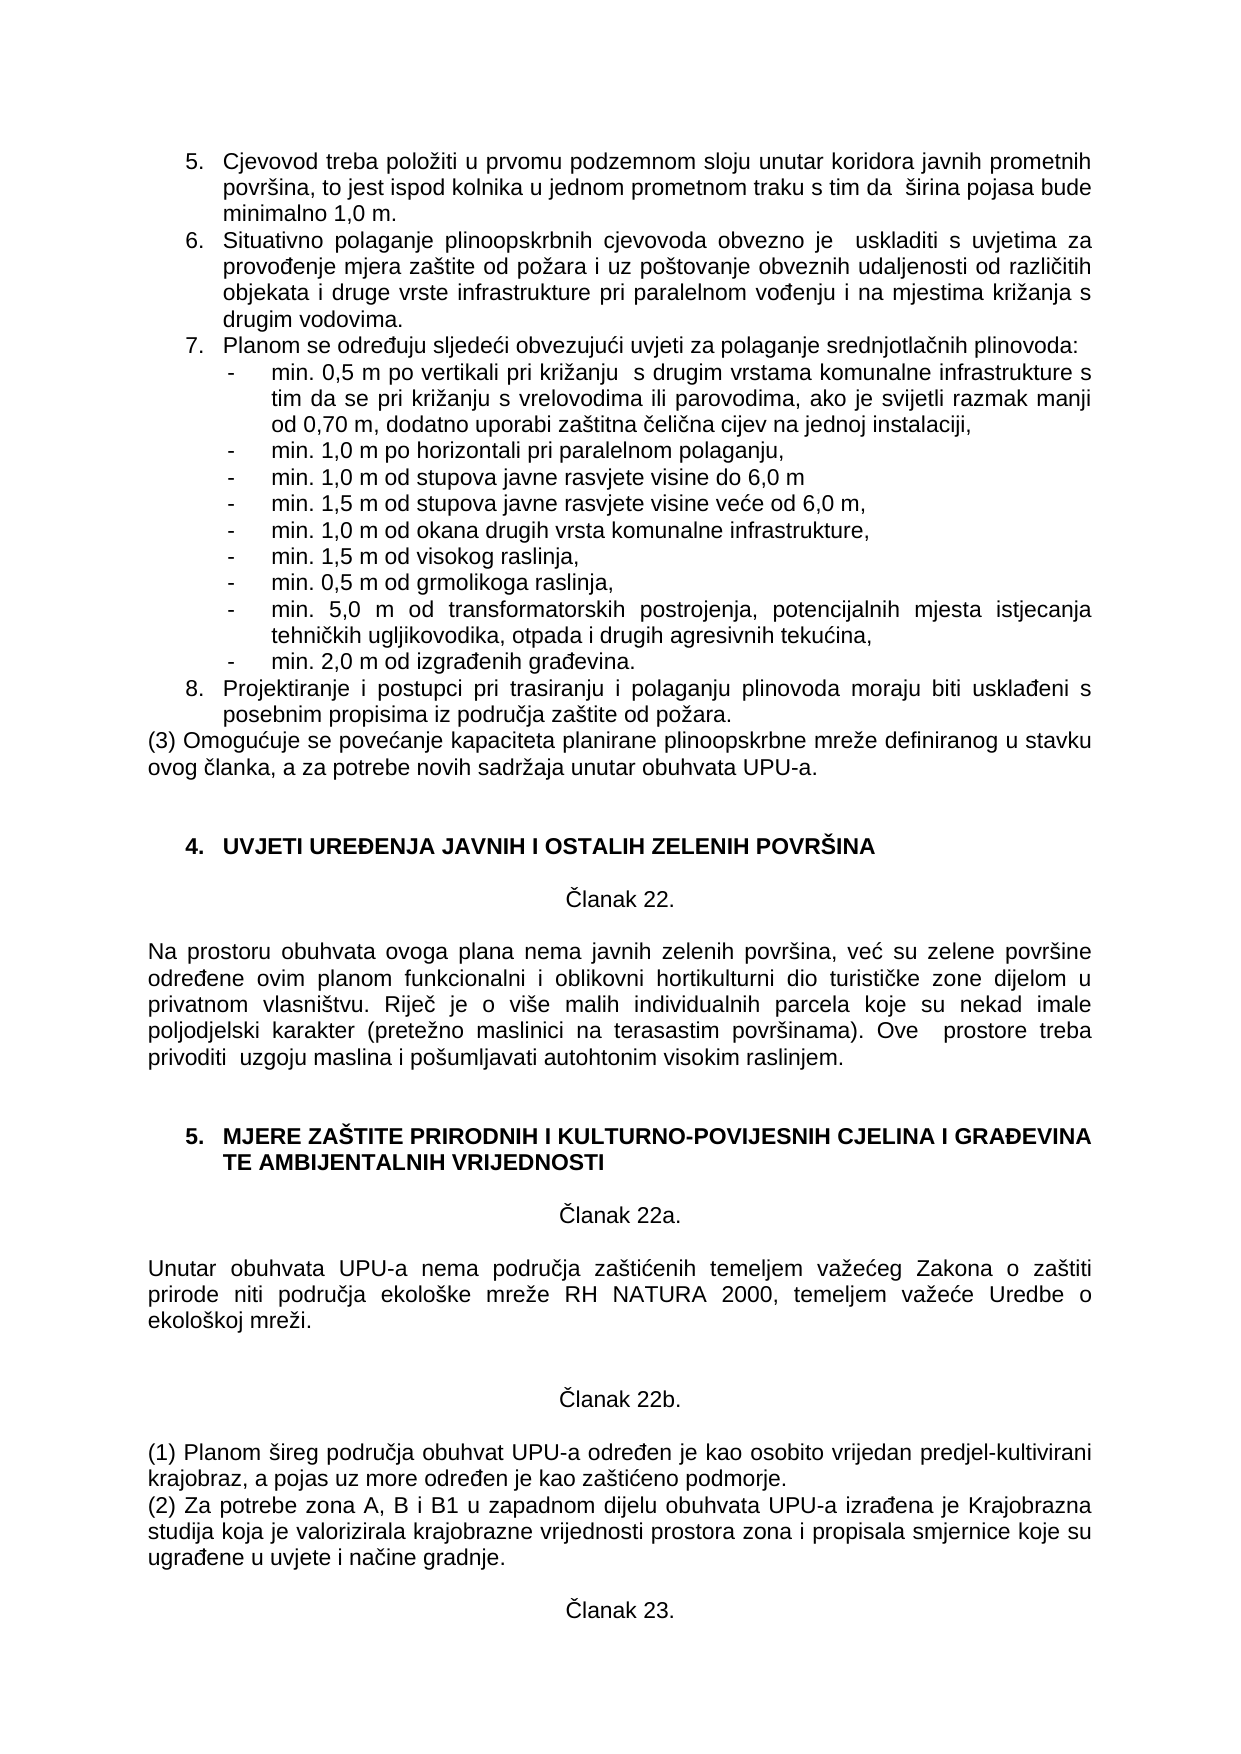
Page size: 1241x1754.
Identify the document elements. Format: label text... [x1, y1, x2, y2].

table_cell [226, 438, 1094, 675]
list Situativno polaganje plinoopskrbnih cjevovoda obvezno je uskladiti s uvjetima za provođenje mjera zaštite od požara i uz poštovanje obveznih udaljenosti od različitih objekata i druge vrste infrastrukture pri paralelnom vođenju i na mjestima križanja s drugim vodovima. [185, 227, 1093, 332]
list UVJETI UREĐENJA JAVNIH I OSTALIH ZELENIH POVRŠINA [185, 833, 1093, 859]
list Cjevovod treba položiti u prvomu podzemnom sloju unutar koridora javnih prometnih površina, to jest ispod kolnika u jednom prometnom traku s tim da širina pojasa bude minimalno 1,0 m. [185, 148, 1093, 227]
list Planom se određuju sljedeći obvezujući uvjeti za polaganje srednjotlačnih plinovoda: [185, 332, 1093, 358]
text Članak 23. [148, 1597, 1093, 1623]
text Na prostoru obuhvata ovoga plana nema javnih zelenih površina, već su zelene površine određene ovim planom funkcionalni i oblikovni hortikulturni dio turističke zone dijelom u privatnom vlasništvu. Riječ je o više malih individualnih parcela koje su nekad imale poljodjelski karakter (pretežno maslinici na terasastim površinama). Ove prostore treba privoditi uzgoju maslina i pošumljavati autohtonim visokim raslinjem. [148, 938, 1093, 1070]
text (1) Planom šireg područja obuhvat UPU-a određen je kao osobito vrijedan predjel-kultivirani krajobraz, a pojas uz more određen je kao zaštićeno podmorje. [148, 1439, 1093, 1492]
list Projektiranje i postupci pri trasiranju i polaganju plinovoda moraju biti usklađeni s posebnim propisima iz područja zaštite od požara. [185, 675, 1093, 727]
text Unutar obuhvata UPU-a nema područja zaštićenih temeljem važećeg Zakona o zaštiti prirode niti područja ekološke mreže RH NATURA 2000, temeljem važeće Uredbe o ekološkoj mreži. [148, 1254, 1093, 1333]
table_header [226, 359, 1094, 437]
text Članak 22a. [148, 1202, 1093, 1228]
text (2) Za potrebe zona A, B i B1 u zapadnom dijelu obuhvata UPU-a izrađena je Krajobrazna studija koja je valorizirala krajobrazne vrijednosti prostora zona i propisala smjernice koje su ugrađene u uvjete i načine gradnje. [148, 1492, 1093, 1571]
text Članak 22. [148, 886, 1093, 912]
text Članak 22b. [148, 1386, 1093, 1413]
list MJERE ZAŠTITE PRIRODNIH I KULTURNO-POVIJESNIH CJELINA I GRAĐEVINA TE AMBIJENTALNIH VRIJEDNOSTI [185, 1123, 1093, 1175]
text (3) Omogućuje se povećanje kapaciteta planirane plinoopskrbne mreže definiranog u stavku ovog članka, a za potrebe novih sadržaja unutar obuhvata UPU-a. [148, 727, 1093, 780]
